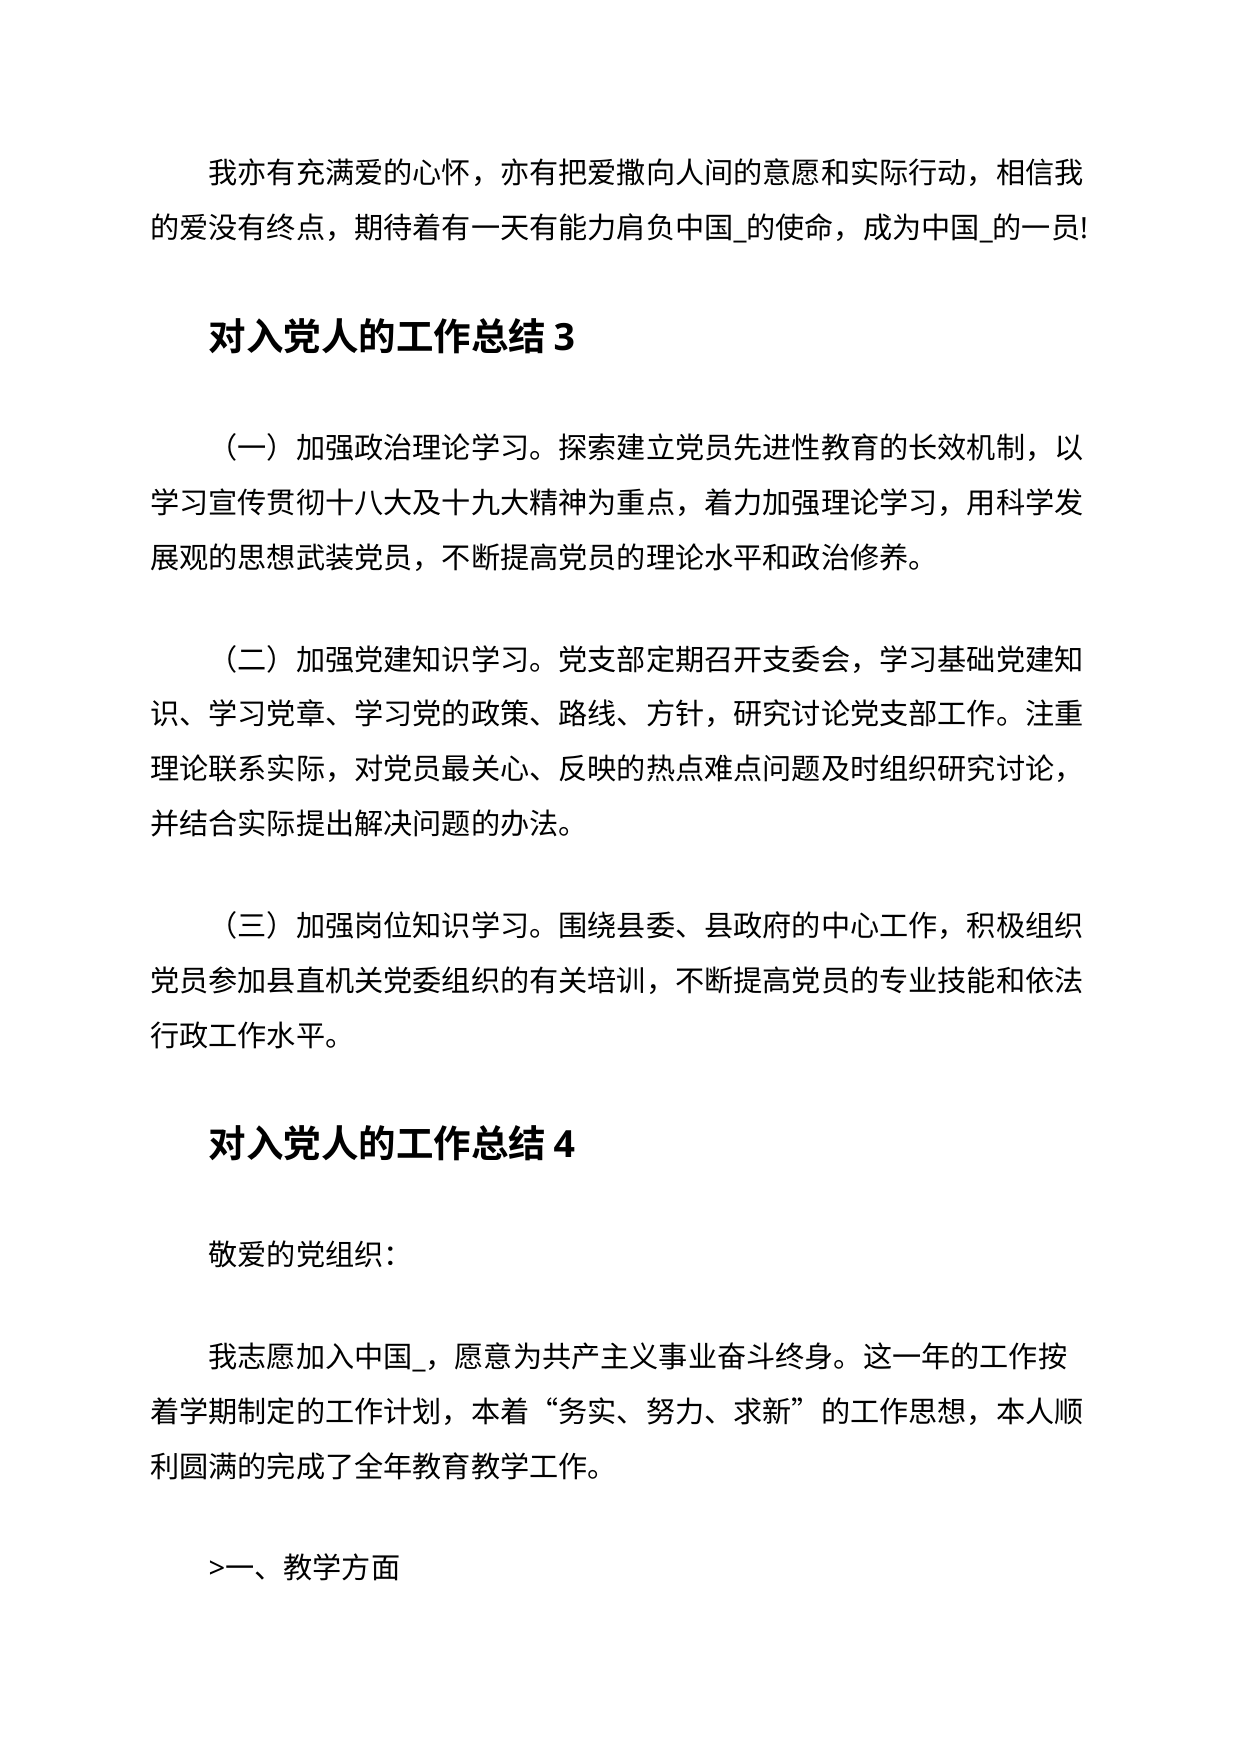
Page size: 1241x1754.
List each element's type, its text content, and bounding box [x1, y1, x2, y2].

text 对入党人的工作总结3 [150, 307, 1090, 361]
text >一、教学方面 [150, 1545, 1090, 1587]
text 对入党人的工作总结4 [150, 1114, 1090, 1168]
text （三）加强岗位知识学习。围绕县委、县政府的中心工作，积极组织党员参加县直机关党委组织的有关培训，不断提高党员的专业技能和依法行政工作水平。 [150, 902, 1090, 1054]
text （二）加强党建知识学习。党支部定期召开支委会，学习基础党建知识、学习党章、学习党的政策、路线、方针，研究讨论党支部工作。注重理论联系实际，对党员最关心、反映的热点难点问题及时组织研究讨论，并结合实际提出解决问题的办法。 [150, 636, 1090, 843]
text 我志愿加入中国_，愿意为共产主义事业奋斗终身。这一年的工作按着学期制定的工作计划，本着“务实、努力、求新”的工作思想，本人顺利圆满的完成了全年教育教学工作。 [150, 1333, 1090, 1486]
text 敬爱的党组织： [150, 1232, 1090, 1274]
text （一）加强政治理论学习。探索建立党员先进性教育的长效机制，以学习宣传贯彻十八大及十九大精神为重点，着力加强理论学习，用科学发展观的思想武装党员，不断提高党员的理论水平和政治修养。 [150, 424, 1090, 577]
text 我亦有充满爱的心怀，亦有把爱撒向人间的意愿和实际行动，相信我的爱没有终点，期待着有一天有能力肩负中国_的使命，成为中国_的一员! [150, 150, 1090, 247]
